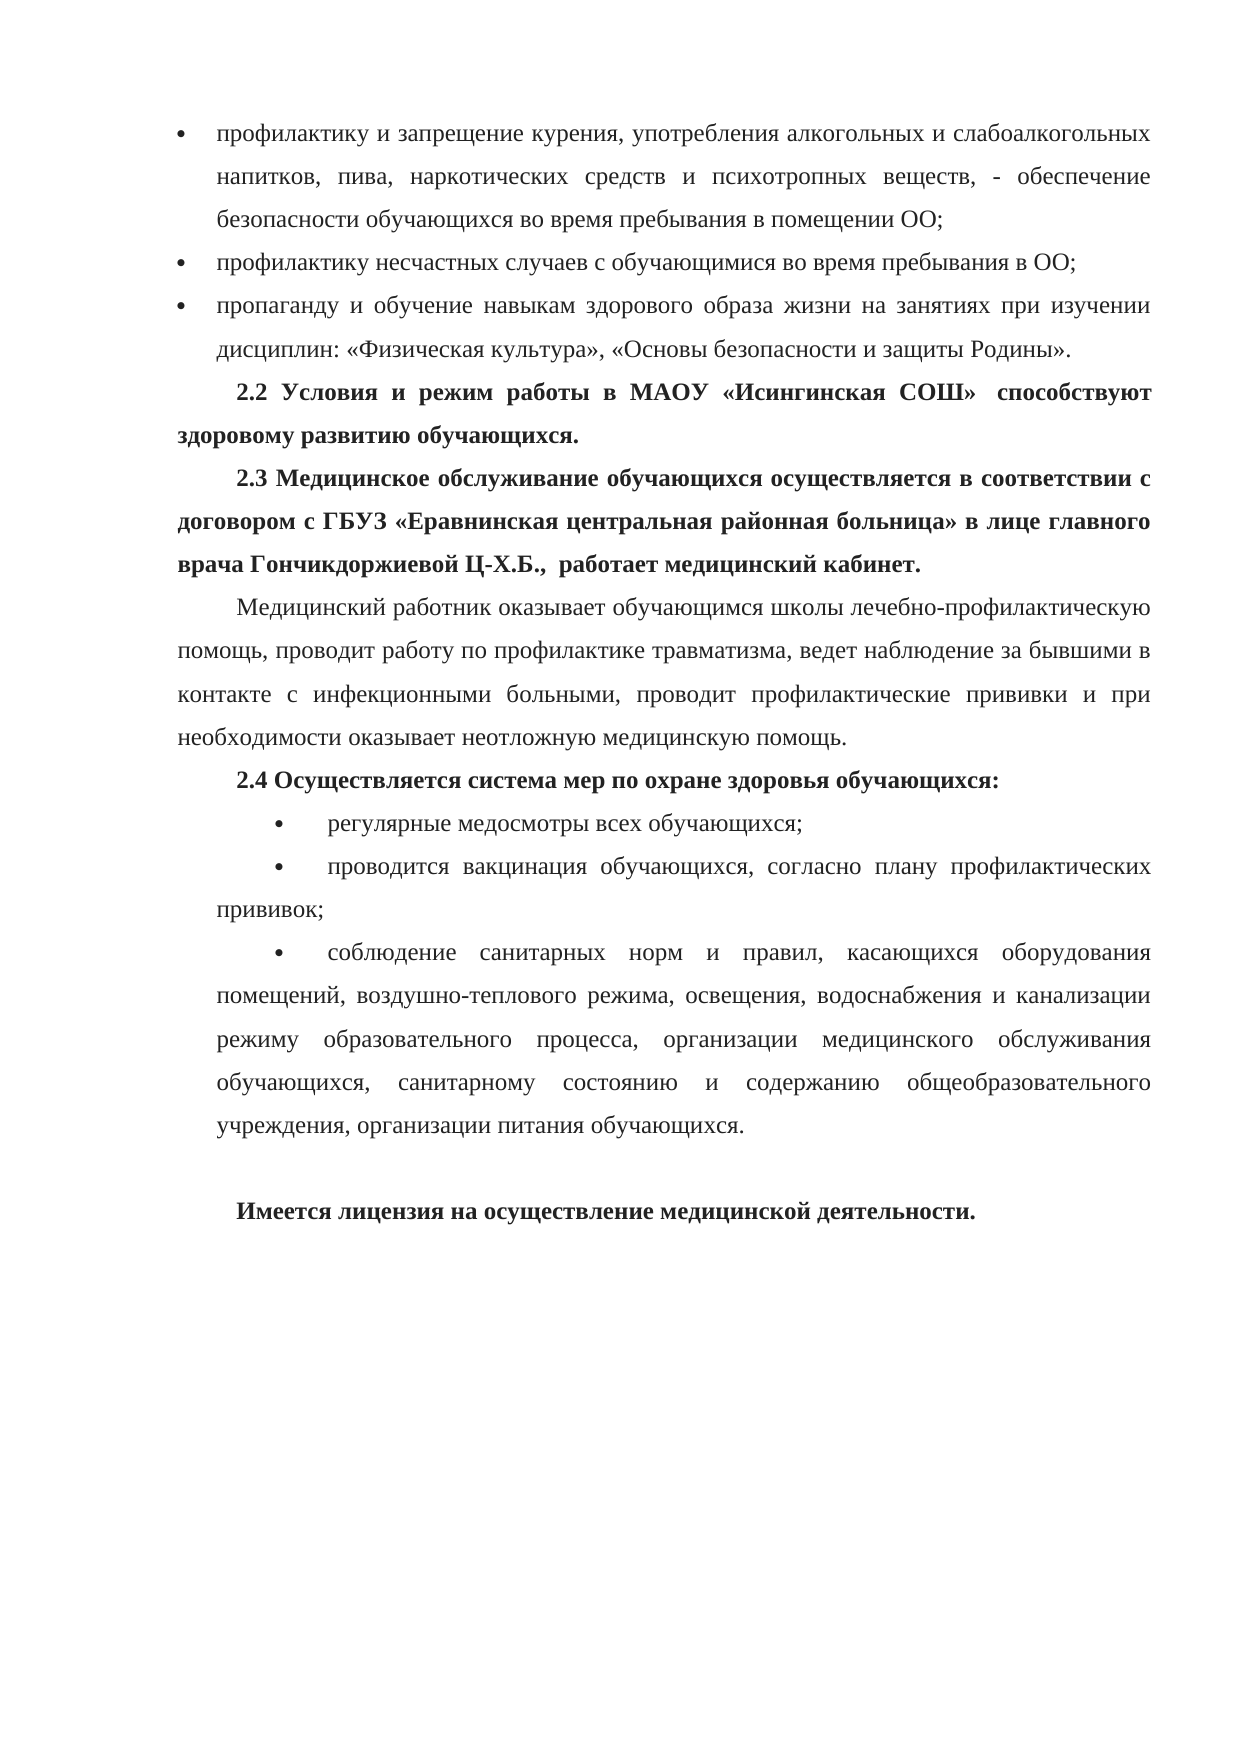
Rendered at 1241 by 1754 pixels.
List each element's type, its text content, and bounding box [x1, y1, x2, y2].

list соблюдение санитарных норм и правил, касающихся оборудования помещений, воздушно-теплового режима, освещения, водоснабжения и канализации режиму образовательного процесса, организации медицинского обслуживания обучающихся, санитарному состоянию и содержанию общеобразовательного учреждения, организации питания обучающихся. [216, 937, 1152, 1139]
text 2.3 Медицинское обслуживание обучающихся осуществляется в соответствии с договором с ГБУЗ «Еравнинская центральная районная больница» в лице главного врача Гончикдоржиевой Ц-Х.Б., работает медицинский кабинет. [177, 463, 1152, 578]
list профилактику и запрещение курения, употребления алкогольных и слабоалкогольных напитков, пива, наркотических средств и психотропных веществ, - обеспечение безопасности обучающихся во время пребывания в помещении ОО; [177, 118, 1152, 233]
list пропаганду и обучение навыкам здорового образа жизни на занятиях при изучении дисциплин: «Физическая культура», «Основы безопасности и защиты Родины». [177, 291, 1152, 362]
list профилактику несчастных случаев с обучающимися во время пребывания в ОО; [177, 247, 1152, 276]
text 2.4 Осуществляется система мер по охране здоровья обучающихся: [177, 765, 1152, 794]
text 2.2 Условия и режим работы в МАОУ «Исингинская СОШ» способствуют здоровому развитию обучающихся. [177, 377, 1152, 449]
text Медицинский работник оказывает обучающимся школы лечебно-профилактическую помощь, проводит работу по профилактике травматизма, ведет наблюдение за бывшими в контакте с инфекционными больными, проводит профилактические прививки и при необходимости оказывает неотложную медицинскую помощь. [177, 592, 1152, 751]
list проводится вакцинация обучающихся, согласно плану профилактических прививок; [216, 851, 1152, 923]
text Имеется лицензия на осуществление медицинской деятельности. [177, 1196, 1152, 1225]
list регулярные медосмотры всех обучающихся; [216, 808, 1152, 837]
